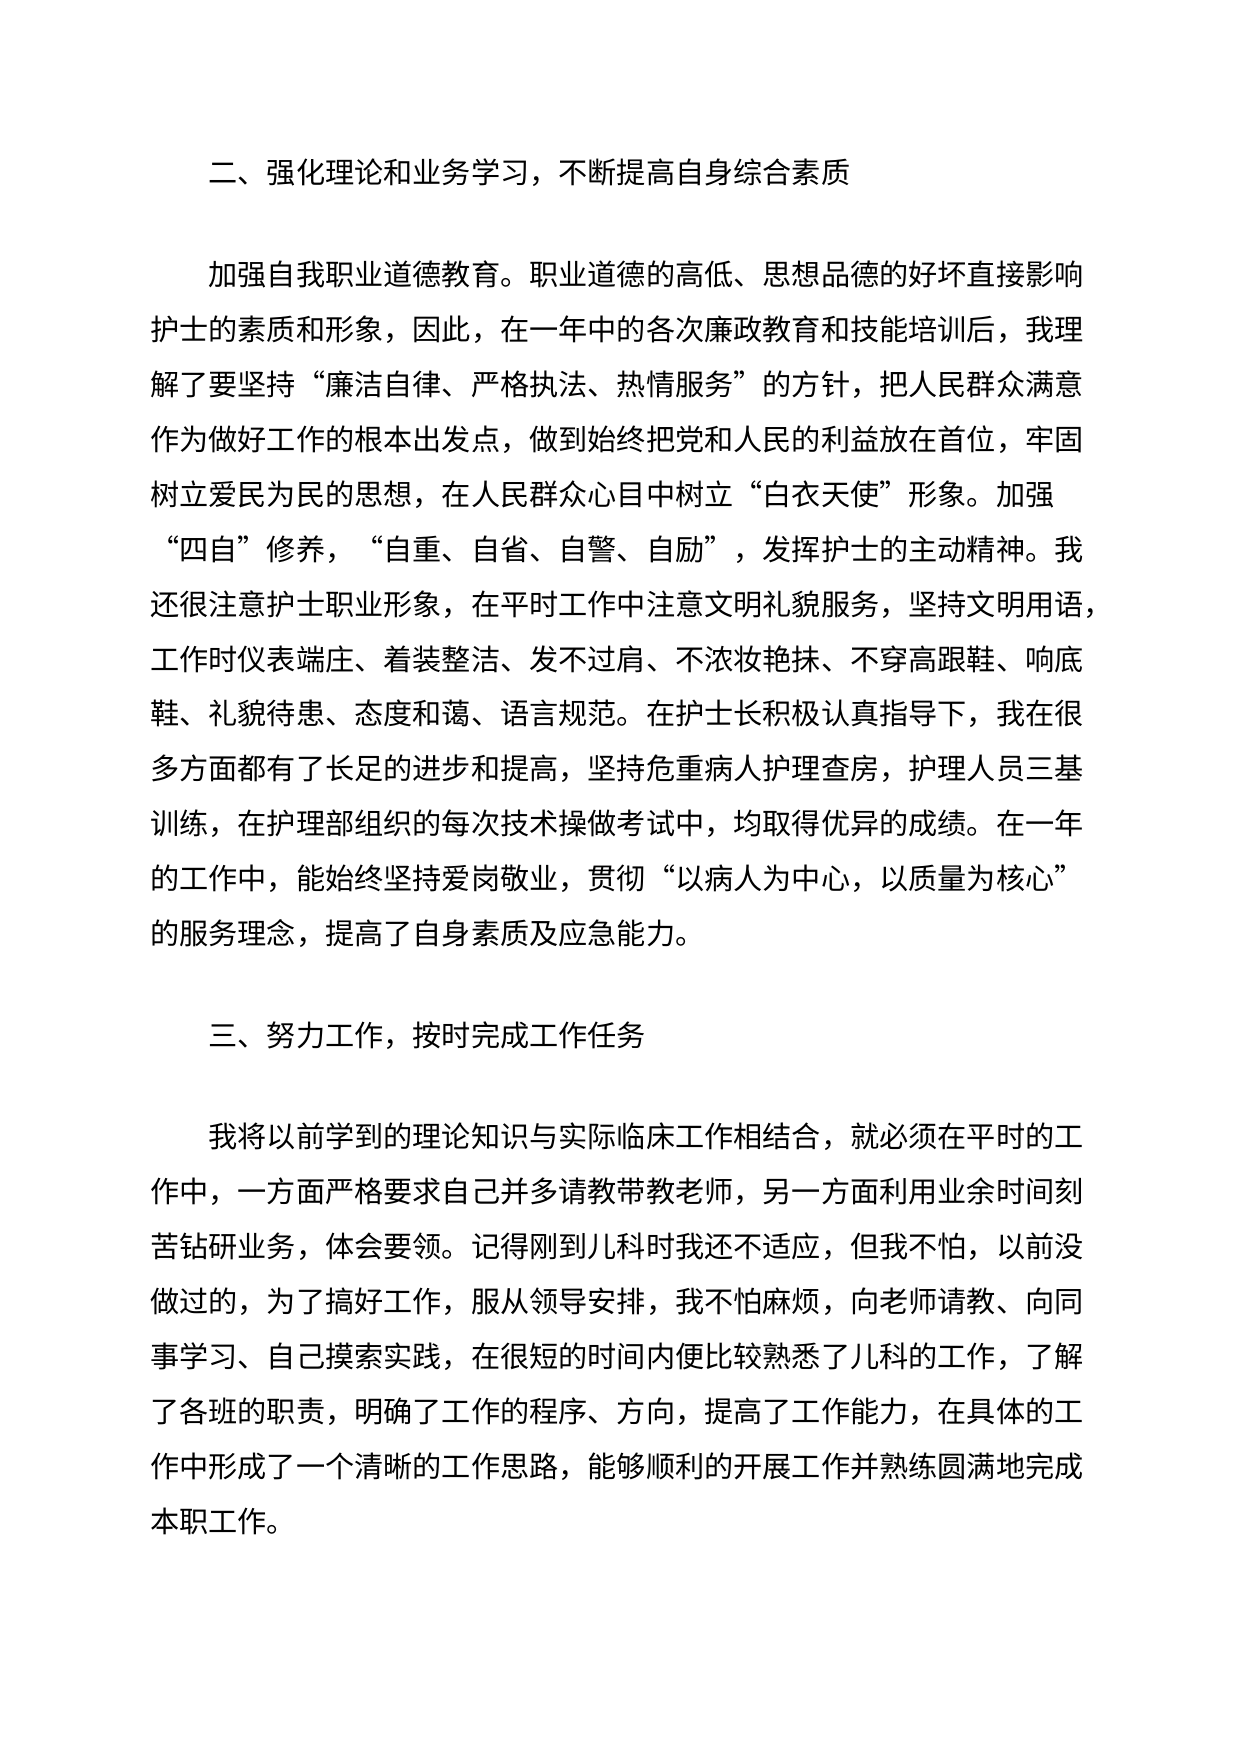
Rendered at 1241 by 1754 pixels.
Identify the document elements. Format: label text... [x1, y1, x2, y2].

text 加强自我职业道德教育。职业道德的高低、思想品德的好坏直接影响护士的素质和形象，因此，在一年中的各次廉政教育和技能培训后，我理解了要坚持“廉洁自律、严格执法、热情服务”的方针，把人民群众满意作为做好工作的根本出发点，做到始终把党和人民的利益放在首位，牢固树立爱民为民的思想，在人民群众心目中树立“白衣天使”形象。加强“四自”修养，“自重、自省、自警、自励”，发挥护士的主动精神。我还很注意护士职业形象，在平时工作中注意文明礼貌服务，坚持文明用语，工作时仪表端庄、着装整洁、发不过肩、不浓妆艳抺、不穿高跟鞋、响底鞋、礼貌待患、态度和蔼、语言规范。在护士长积极认真指导下，我在很多方面都有了长足的进步和提高，坚持危重病人护理查房，护理人员三基训练，在护理部组织的每次技术操做考试中，均取得优异的成绩。在一年的工作中，能始终坚持爱岗敬业，贯彻“以病人为中心，以质量为核心”的服务理念，提高了自身素质及应急能力。 [150, 252, 1090, 953]
text 二、强化理论和业务学习，不断提高自身综合素质 [150, 150, 1090, 192]
text 我将以前学到的理论知识与实际临床工作相结合，就必须在平时的工作中，一方面严格要求自己并多请教带教老师，另一方面利用业余时间刻苦钻研业务，体会要领。记得刚到儿科时我还不适应，但我不怕，以前没做过的，为了搞好工作，服从领导安排，我不怕麻烦，向老师请教、向同事学习、自己摸索实践，在很短的时间内便比较熟悉了儿科的工作，了解了各班的职责，明确了工作的程序、方向，提高了工作能力，在具体的工作中形成了一个清晰的工作思路，能够顺利的开展工作并熟练圆满地完成本职工作。 [150, 1114, 1090, 1541]
text 三、努力工作，按时完成工作任务 [150, 1012, 1090, 1054]
